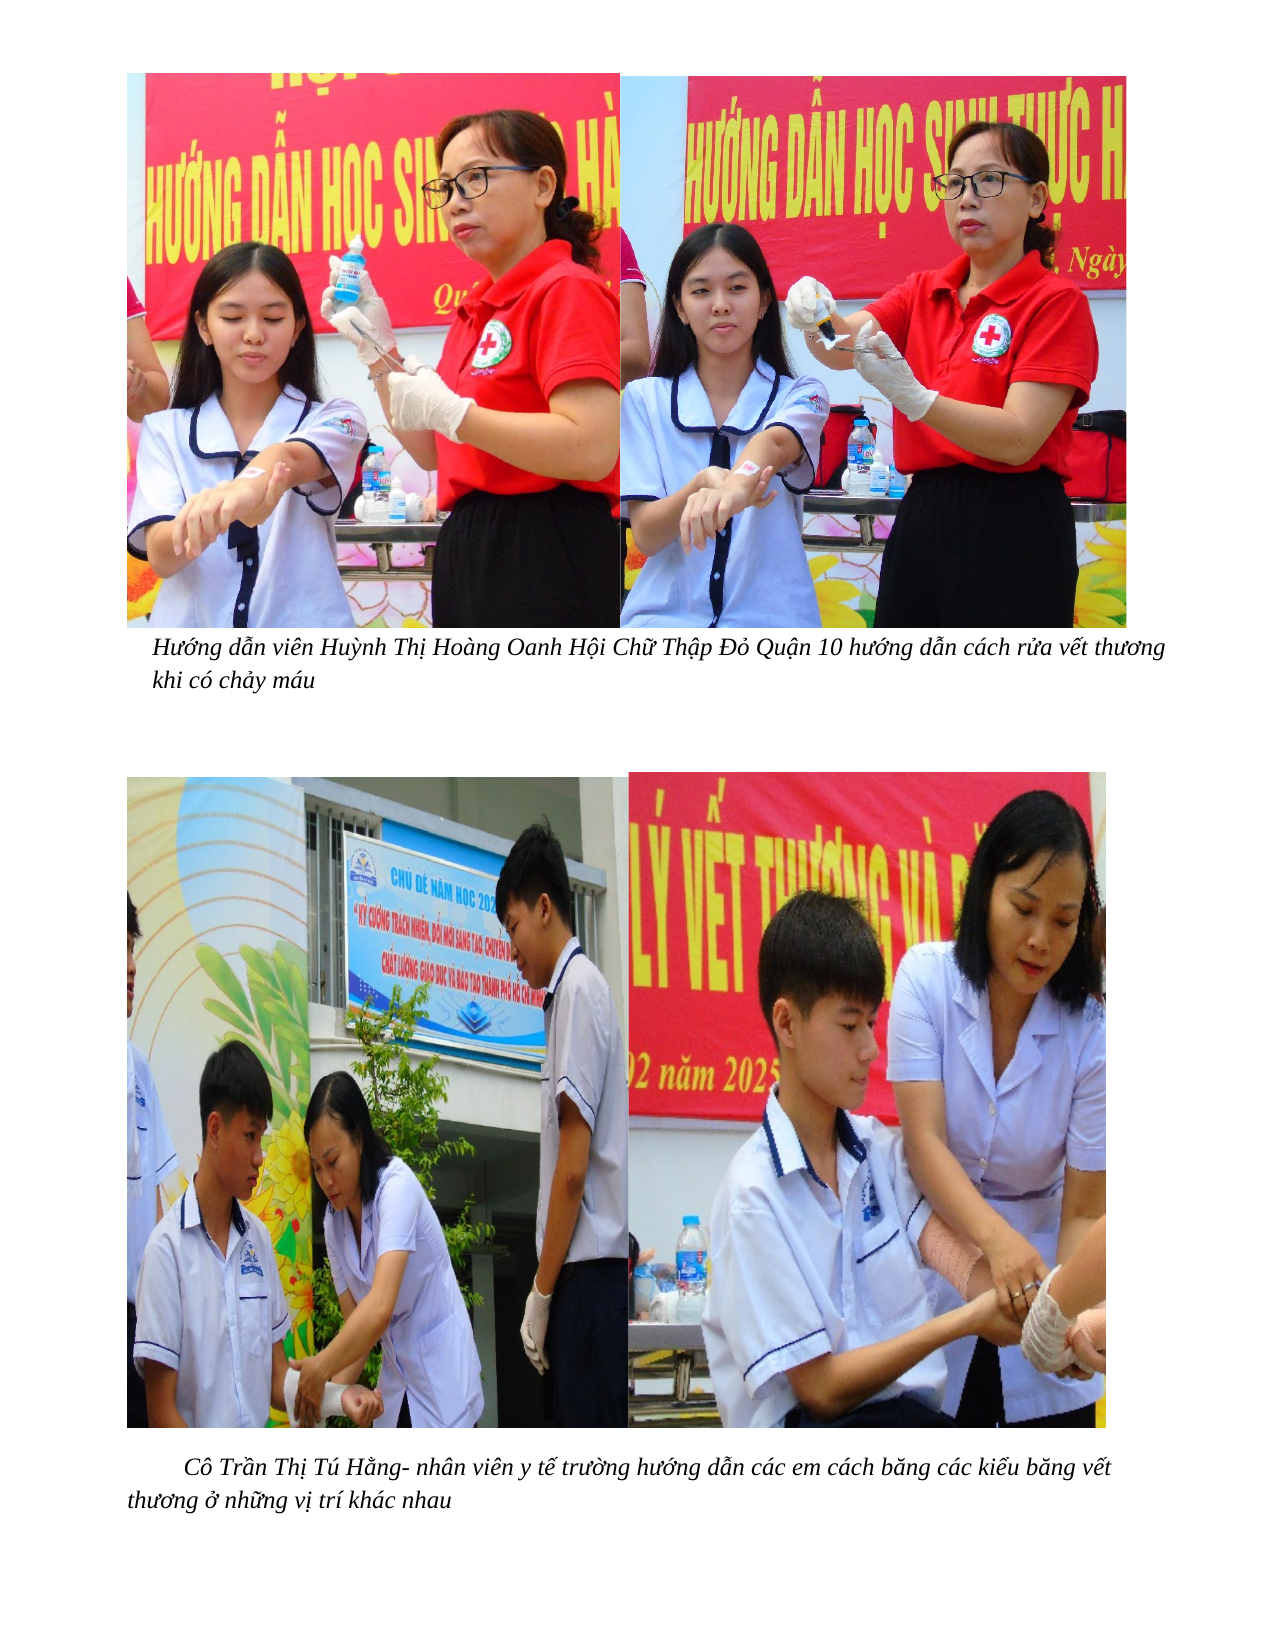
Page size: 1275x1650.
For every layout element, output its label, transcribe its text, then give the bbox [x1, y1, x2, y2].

picture [127, 73, 1127, 628]
picture [127, 772, 1106, 1428]
text Cô Trần Thị Tú Hằng- nhân viên y tế trường hướng dẫn các em cách băng các kiểu băng vết thương ở những vị trí khác nhau [127, 1452, 1181, 1514]
